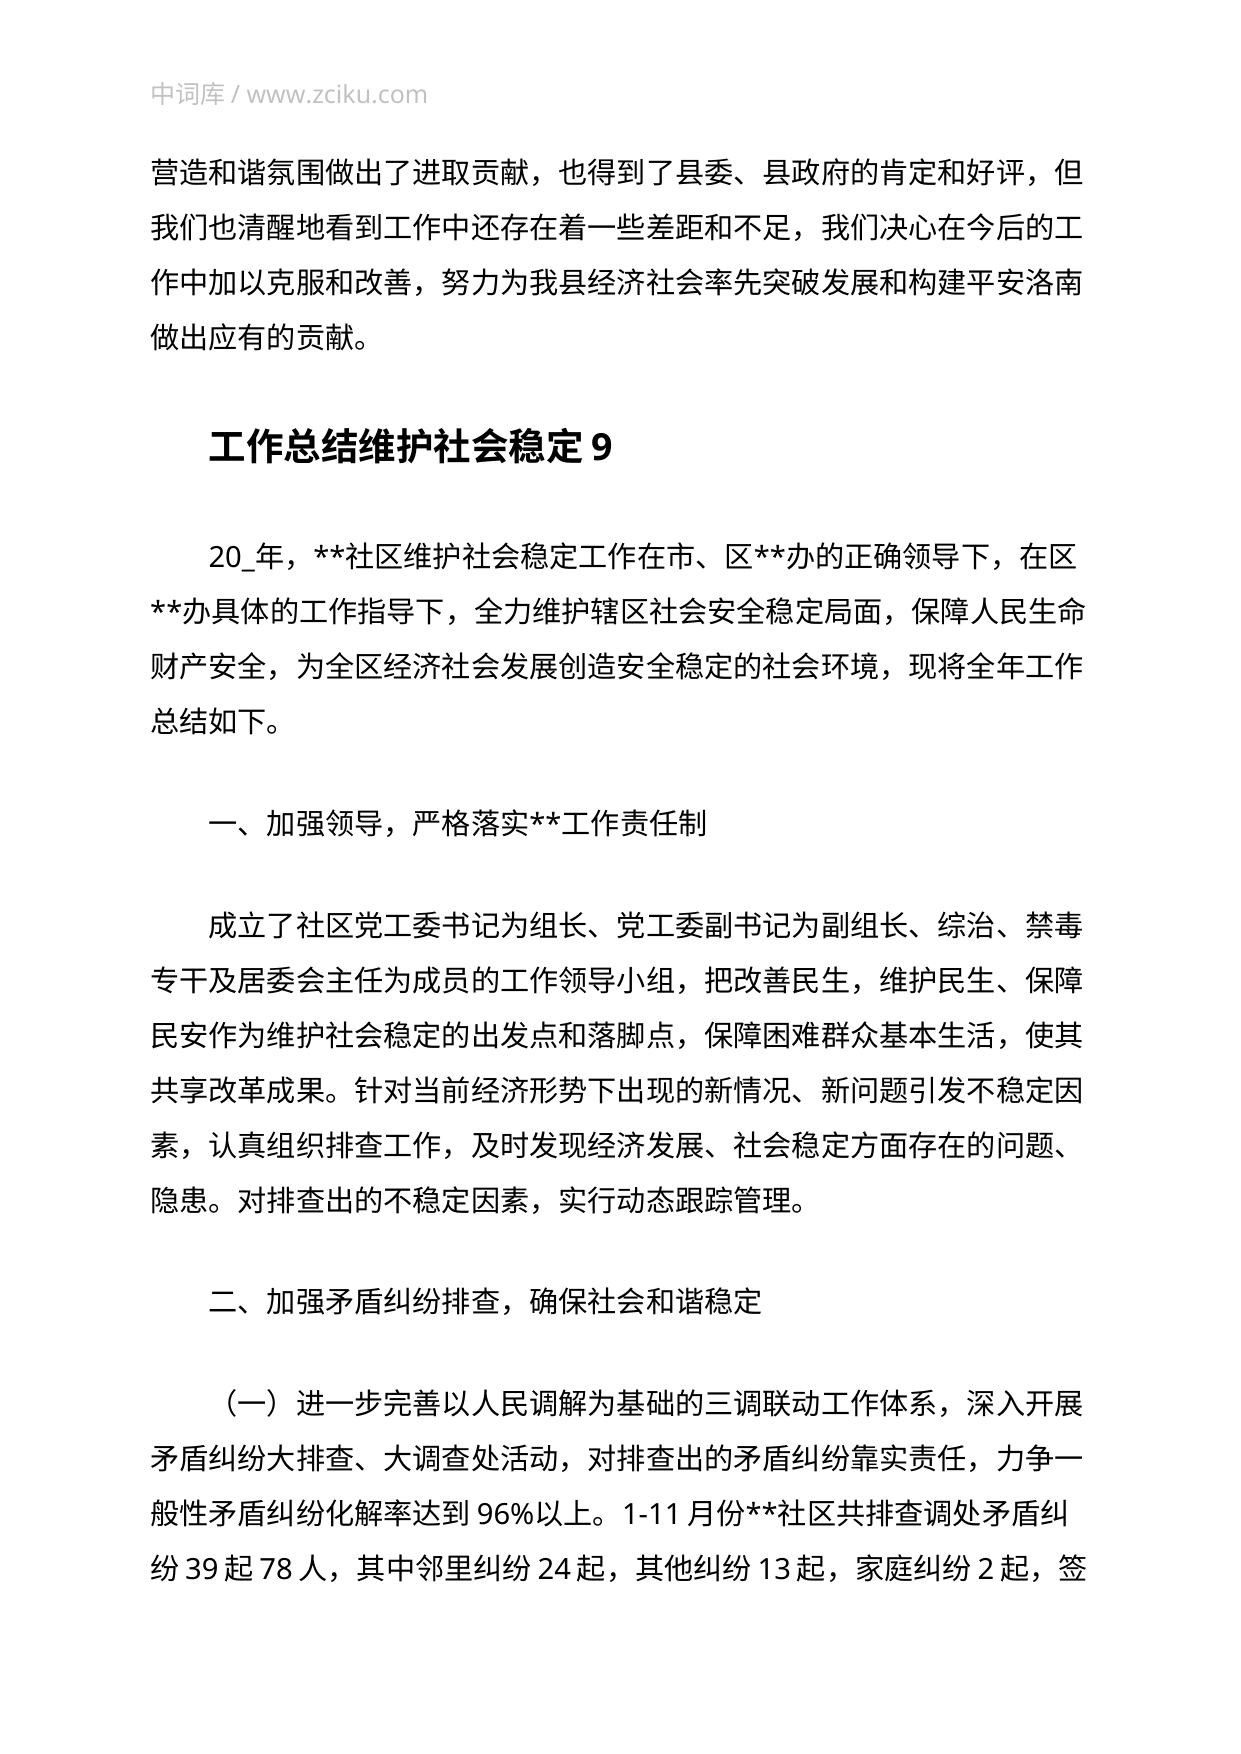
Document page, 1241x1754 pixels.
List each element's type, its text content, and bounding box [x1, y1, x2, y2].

text 工作总结维护社会稳定9 [150, 416, 1090, 471]
text 成立了社区党工委书记为组长、党工委副书记为副组长、综治、禁毒专干及居委会主任为成员的工作领导小组，把改善民生，维护民生、保障民安作为维护社会稳定的出发点和落脚点，保障困难群众基本生活，使其共享改革成果。针对当前经济形势下出现的新情况、新问题引发不稳定因素，认真组织排查工作，及时发现经济发展、社会稳定方面存在的问题、隐患。对排查出的不稳定因素，实行动态跟踪管理。 [150, 903, 1090, 1219]
text 二、加强矛盾纠纷排查，确保社会和谐稳定 [150, 1279, 1090, 1321]
text 一、加强领导，严格落实**工作责任制 [150, 801, 1090, 843]
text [150, 150, 1090, 357]
text 20_年，**社区维护社会稳定工作在市、区**办的正确领导下，在区**办具体的工作指导下，全力维护辖区社会安全稳定局面，保障人民生命财产安全，为全区经济社会发展创造安全稳定的社会环境，现将全年工作总结如下。 [150, 534, 1090, 741]
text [150, 1381, 1090, 1588]
